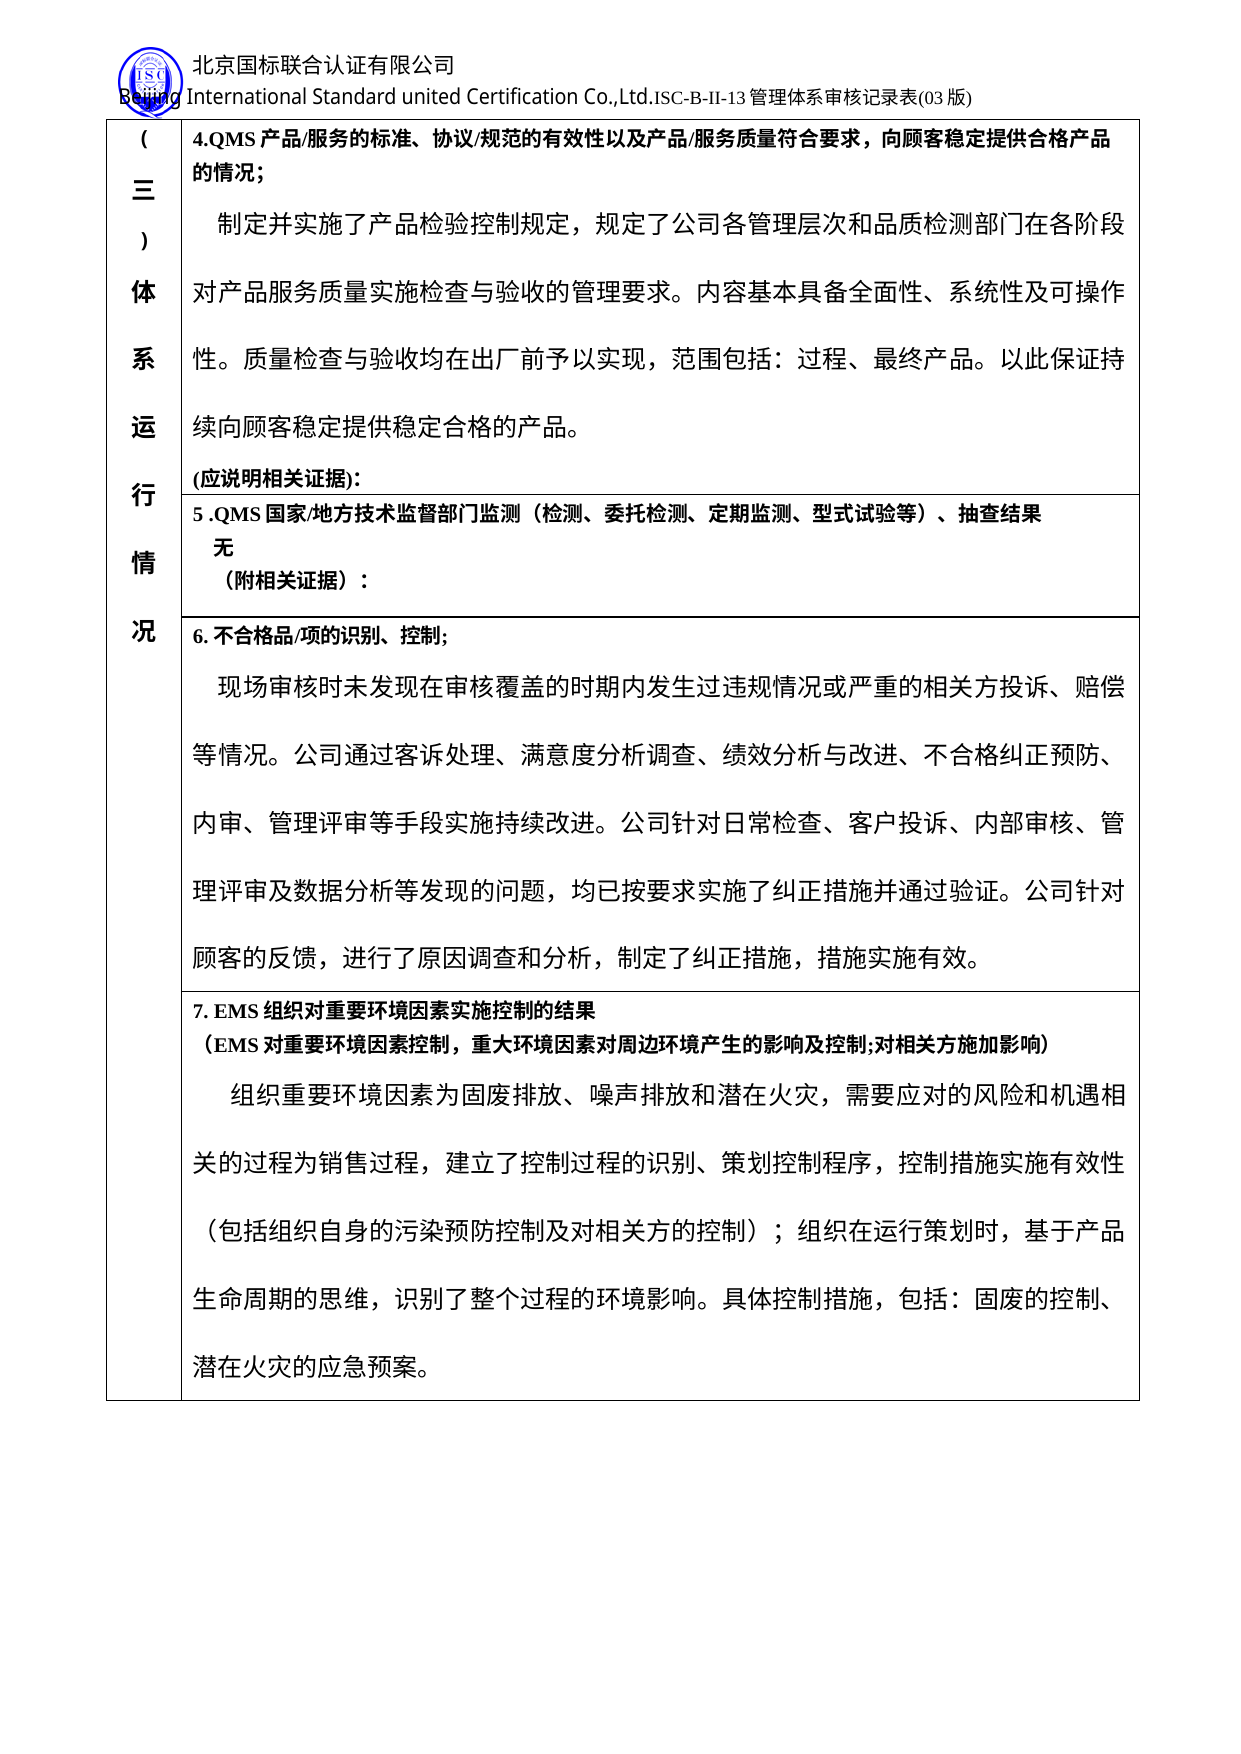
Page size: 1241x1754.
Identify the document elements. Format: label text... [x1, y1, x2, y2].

table_cell 5 .QMS国家/地方技术监督部门监测（检测、委托检测、定期监测、型式试验等）、抽查结果 无 （附相关证据）： [182, 495, 1139, 616]
table_cell 7. EMS组织对重要环境因素实施控制的结果 （EMS对重要环境因素控制，重大环境因素对周边环境产生的影响及控制;对相关方施加影响） 组织重要环境因素为固废排放、噪声排放和潜在火灾，需要应对的风险和机遇相关的过程为销售过程，建立了控制过程的识别、策划控制程序，控制措施实施有效性（包括组织自身的污染预防控制及对相关方的控制）；组织在运行策划时，基于产品生命周期的思维，识别了整个过程的环境影响。具体控制措施，包括：固废的控制、潜在火灾的应急预案。 [182, 992, 1139, 1399]
picture [118, 47, 186, 119]
table_cell 6. 不合格品/项的识别、控制; 现场审核时未发现在审核覆盖的时期内发生过违规情况或严重的相关方投诉、赔偿等情况。公司通过客诉处理、满意度分析调查、绩效分析与改进、不合格纠正预防、内审、管理评审等手段实施持续改进。公司针对日常检查、客户投诉、内部审核、管理评审及数据分析等发现的问题，均已按要求实施了纠正措施并通过验证。公司针对顾客的反馈，进行了原因调查和分析，制定了纠正措施，措施实施有效。 [182, 618, 1139, 991]
table_cell 4.QMS产品/服务的标准、协议/规范的有效性以及产品/服务质量符合要求，向顾客稳定提供合格产品的情况； 制定并实施了产品检验控制规定，规定了公司各管理层次和品质检测部门在各阶段对产品服务质量实施检查与验收的管理要求。内容基本具备全面性、系统性及可操作性。质量检查与验收均在出厂前予以实现，范围包括：过程、最终产品。以此保证持续向顾客稳定提供稳定合格的产品。 (应说明相关证据)： [182, 120, 1139, 494]
